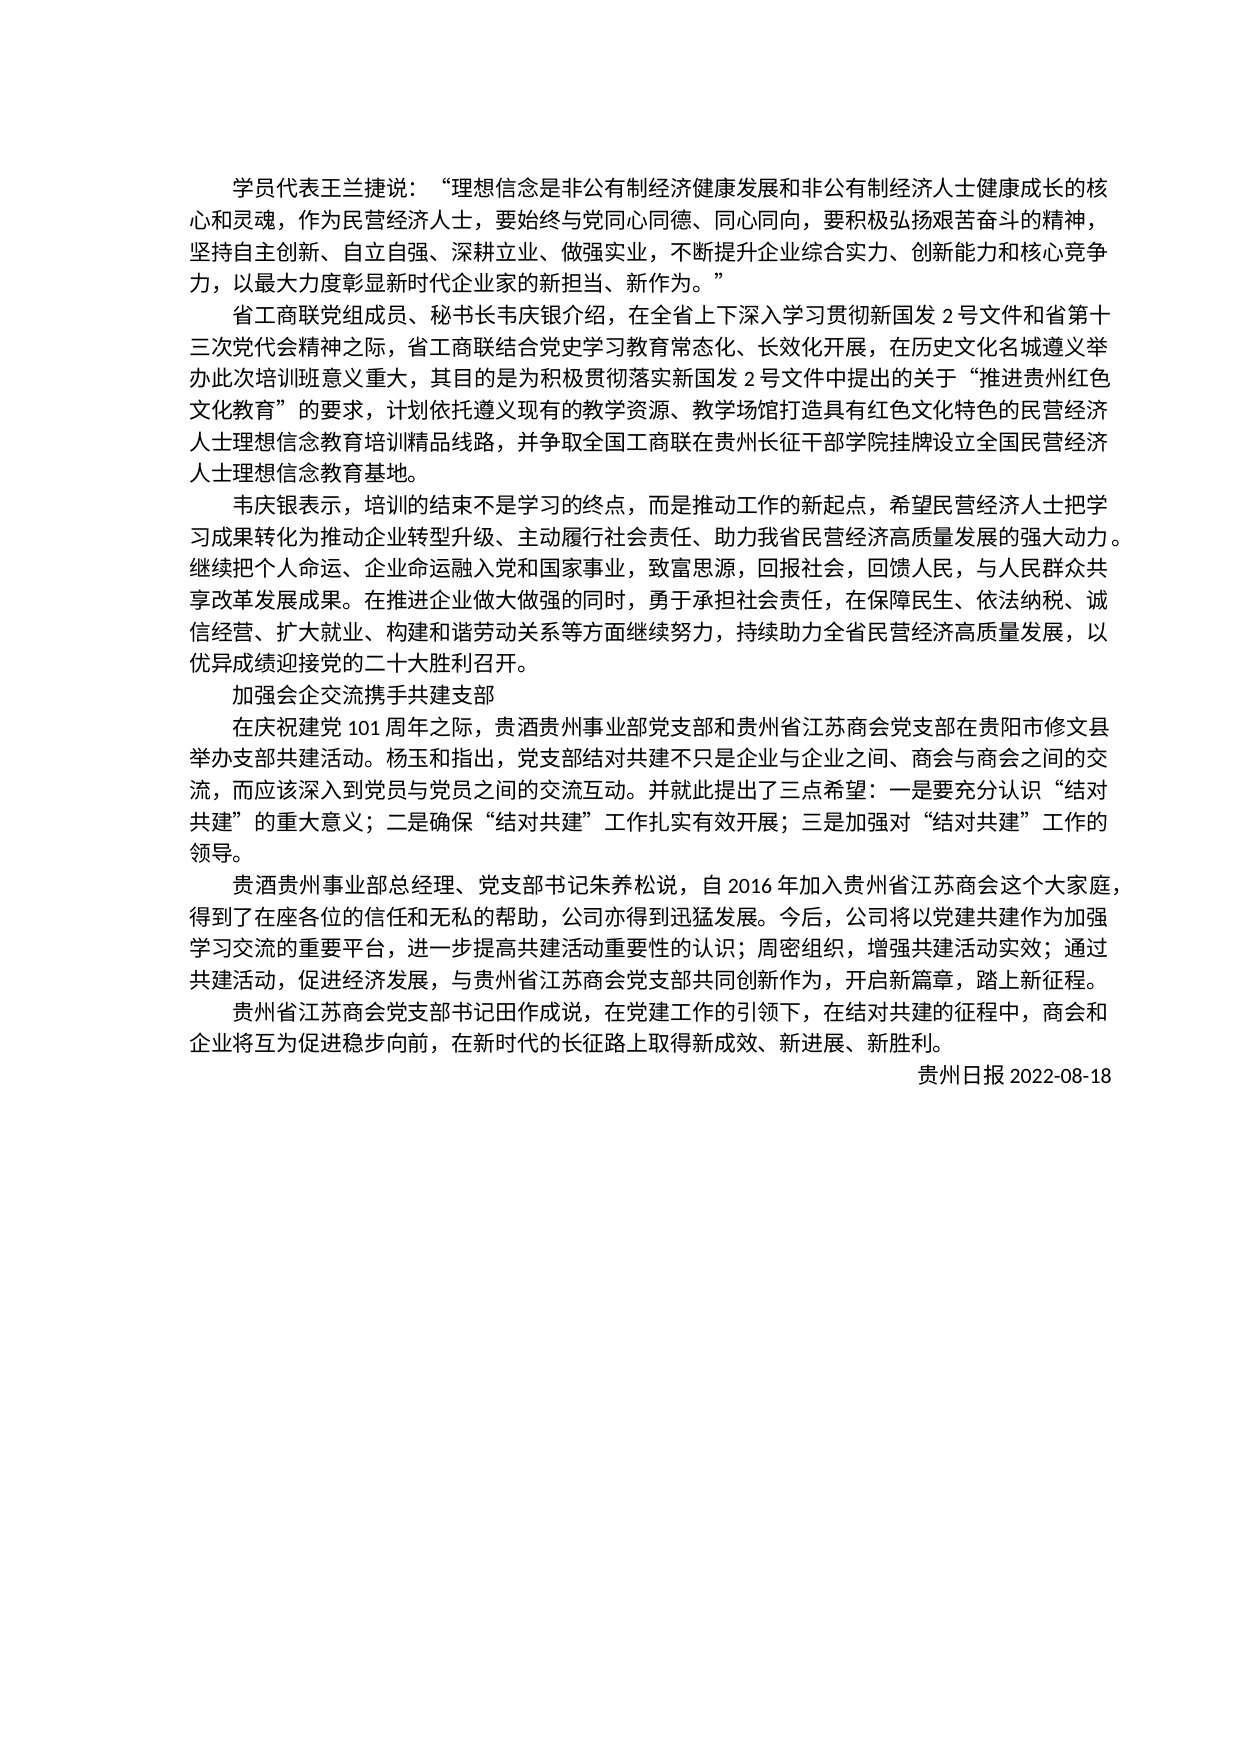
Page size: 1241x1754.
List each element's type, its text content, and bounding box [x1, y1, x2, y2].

text 在庆祝建党101周年之际，贵酒贵州事业部党支部和贵州省江苏商会党支部在贵阳市修文县举办支部共建活动。杨玉和指出，党支部结对共建不只是企业与企业之间、商会与商会之间的交流，而应该深入到党员与党员之间的交流互动。并就此提出了三点希望：一是要充分认识“结对共建”的重大意义；二是确保“结对共建”工作扎实有效开展；三是加强对“结对共建”工作的领导。 [189, 709, 1111, 868]
text 省工商联党组成员、秘书长韦庆银介绍，在全省上下深入学习贯彻新国发2号文件和省第十三次党代会精神之际，省工商联结合党史学习教育常态化、长效化开展，在历史文化名城遵义举办此次培训班意义重大，其目的是为积极贯彻落实新国发2号文件中提出的关于“推进贵州红色文化教育”的要求，计划依托遵义现有的教学资源、教学场馆打造具有红色文化特色的民营经济人士理想信念教育培训精品线路，并争取全国工商联在贵州长征干部学院挂牌设立全国民营经济人士理想信念教育基地。 [189, 298, 1111, 488]
text 韦庆银表示，培训的结束不是学习的终点，而是推动工作的新起点，希望民营经济人士把学习成果转化为推动企业转型升级、主动履行社会责任、助力我省民营经济高质量发展的强大动力。继续把个人命运、企业命运融入党和国家事业，致富思源，回报社会，回馈人民，与人民群众共享改革发展成果。在推进企业做大做强的同时，勇于承担社会责任，在保障民生、依法纳税、诚信经营、扩大就业、构建和谐劳动关系等方面继续努力，持续助力全省民营经济高质量发展，以优异成绩迎接党的二十大胜利召开。 [189, 488, 1111, 678]
text 加强会企交流携手共建支部 [189, 678, 1111, 709]
text 贵酒贵州事业部总经理、党支部书记朱养松说，自2016年加入贵州省江苏商会这个大家庭，得到了在座各位的信任和无私的帮助，公司亦得到迅猛发展。今后，公司将以党建共建作为加强学习交流的重要平台，进一步提高共建活动重要性的认识；周密组织，增强共建活动实效；通过共建活动，促进经济发展，与贵州省江苏商会党支部共同创新作为，开启新篇章，踏上新征程。 [189, 868, 1111, 994]
text 贵州省江苏商会党支部书记田作成说，在党建工作的引领下，在结对共建的征程中，商会和企业将互为促进稳步向前，在新时代的长征路上取得新成效、新进展、新胜利。 [189, 994, 1111, 1058]
text 学员代表王兰捷说：“理想信念是非公有制经济健康发展和非公有制经济人士健康成长的核心和灵魂，作为民营经济人士，要始终与党同心同德、同心同向，要积极弘扬艰苦奋斗的精神，坚持自主创新、自立自强、深耕立业、做强实业，不断提升企业综合实力、创新能力和核心竞争力，以最大力度彰显新时代企业家的新担当、新作为。” [189, 171, 1111, 298]
text 贵州日报2022-08-18 [189, 1058, 1111, 1089]
